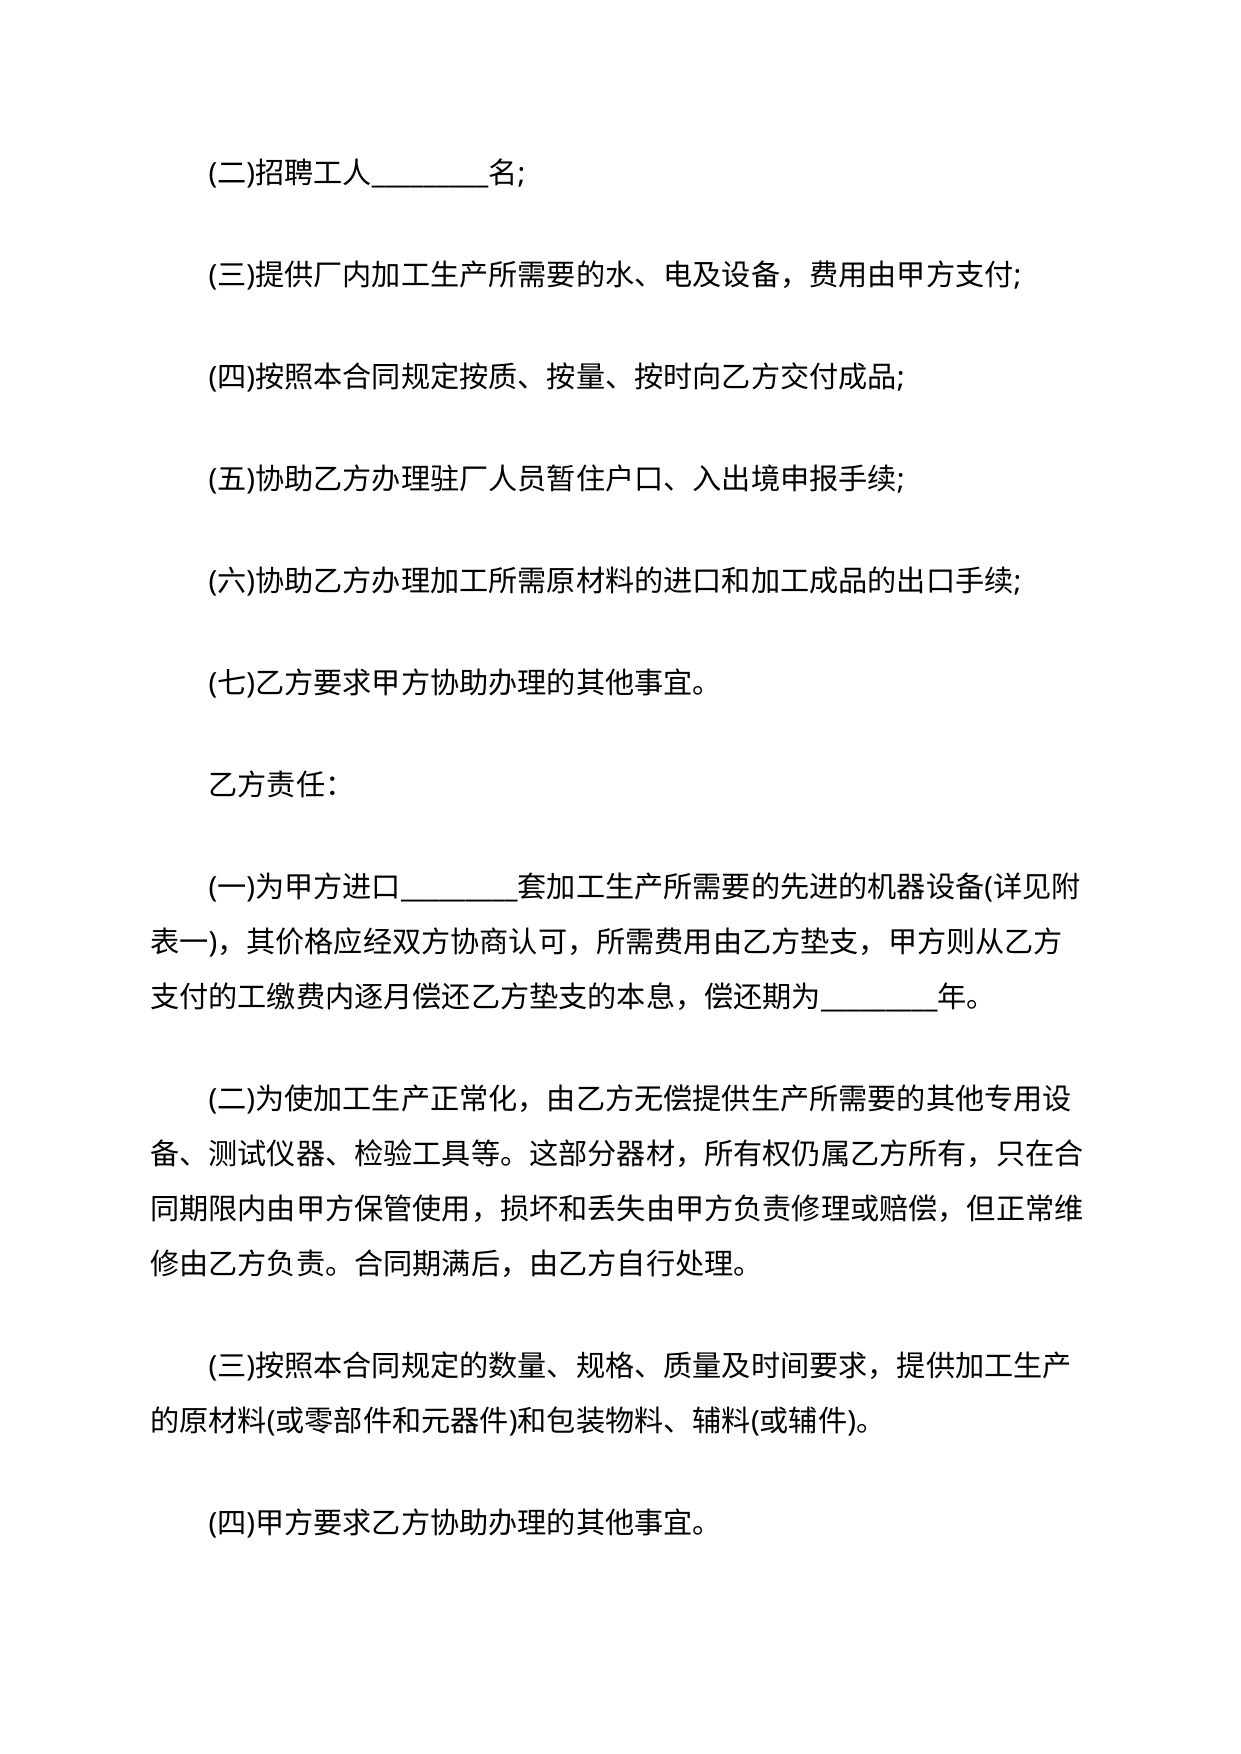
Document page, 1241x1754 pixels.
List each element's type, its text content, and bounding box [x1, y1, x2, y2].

text (六)协助乙方办理加工所需原材料的进口和加工成品的出口手续; [150, 558, 1090, 600]
text (七)乙方要求甲方协助办理的其他事宜。 [150, 660, 1090, 702]
text (五)协助乙方办理驻厂人员暂住户口、入出境申报手续; [150, 456, 1090, 498]
text (四)按照本合同规定按质、按量、按时向乙方交付成品; [150, 354, 1090, 396]
text 乙方责任： [150, 762, 1090, 804]
text (一)为甲方进口_________套加工生产所需要的先进的机器设备(详见附表一)，其价格应经双方协商认可，所需费用由乙方垫支，甲方则从乙方支付的工缴费内逐月偿还乙方垫支的本息，偿还期为_________年。 [150, 864, 1090, 1016]
text (三)按照本合同规定的数量、规格、质量及时间要求，提供加工生产的原材料(或零部件和元器件)和包装物料、辅料(或辅件)。 [150, 1342, 1090, 1439]
text (二)招聘工人_________名; [150, 150, 1090, 192]
text (四)甲方要求乙方协助办理的其他事宜。 [150, 1499, 1090, 1542]
text (三)提供厂内加工生产所需要的水、电及设备，费用由甲方支付; [150, 252, 1090, 294]
text (二)为使加工生产正常化，由乙方无偿提供生产所需要的其他专用设备、测试仪器、检验工具等。这部分器材，所有权仍属乙方所有，只在合同期限内由甲方保管使用，损坏和丢失由甲方负责修理或赔偿，但正常维修由乙方负责。合同期满后，由乙方自行处理。 [150, 1076, 1090, 1283]
